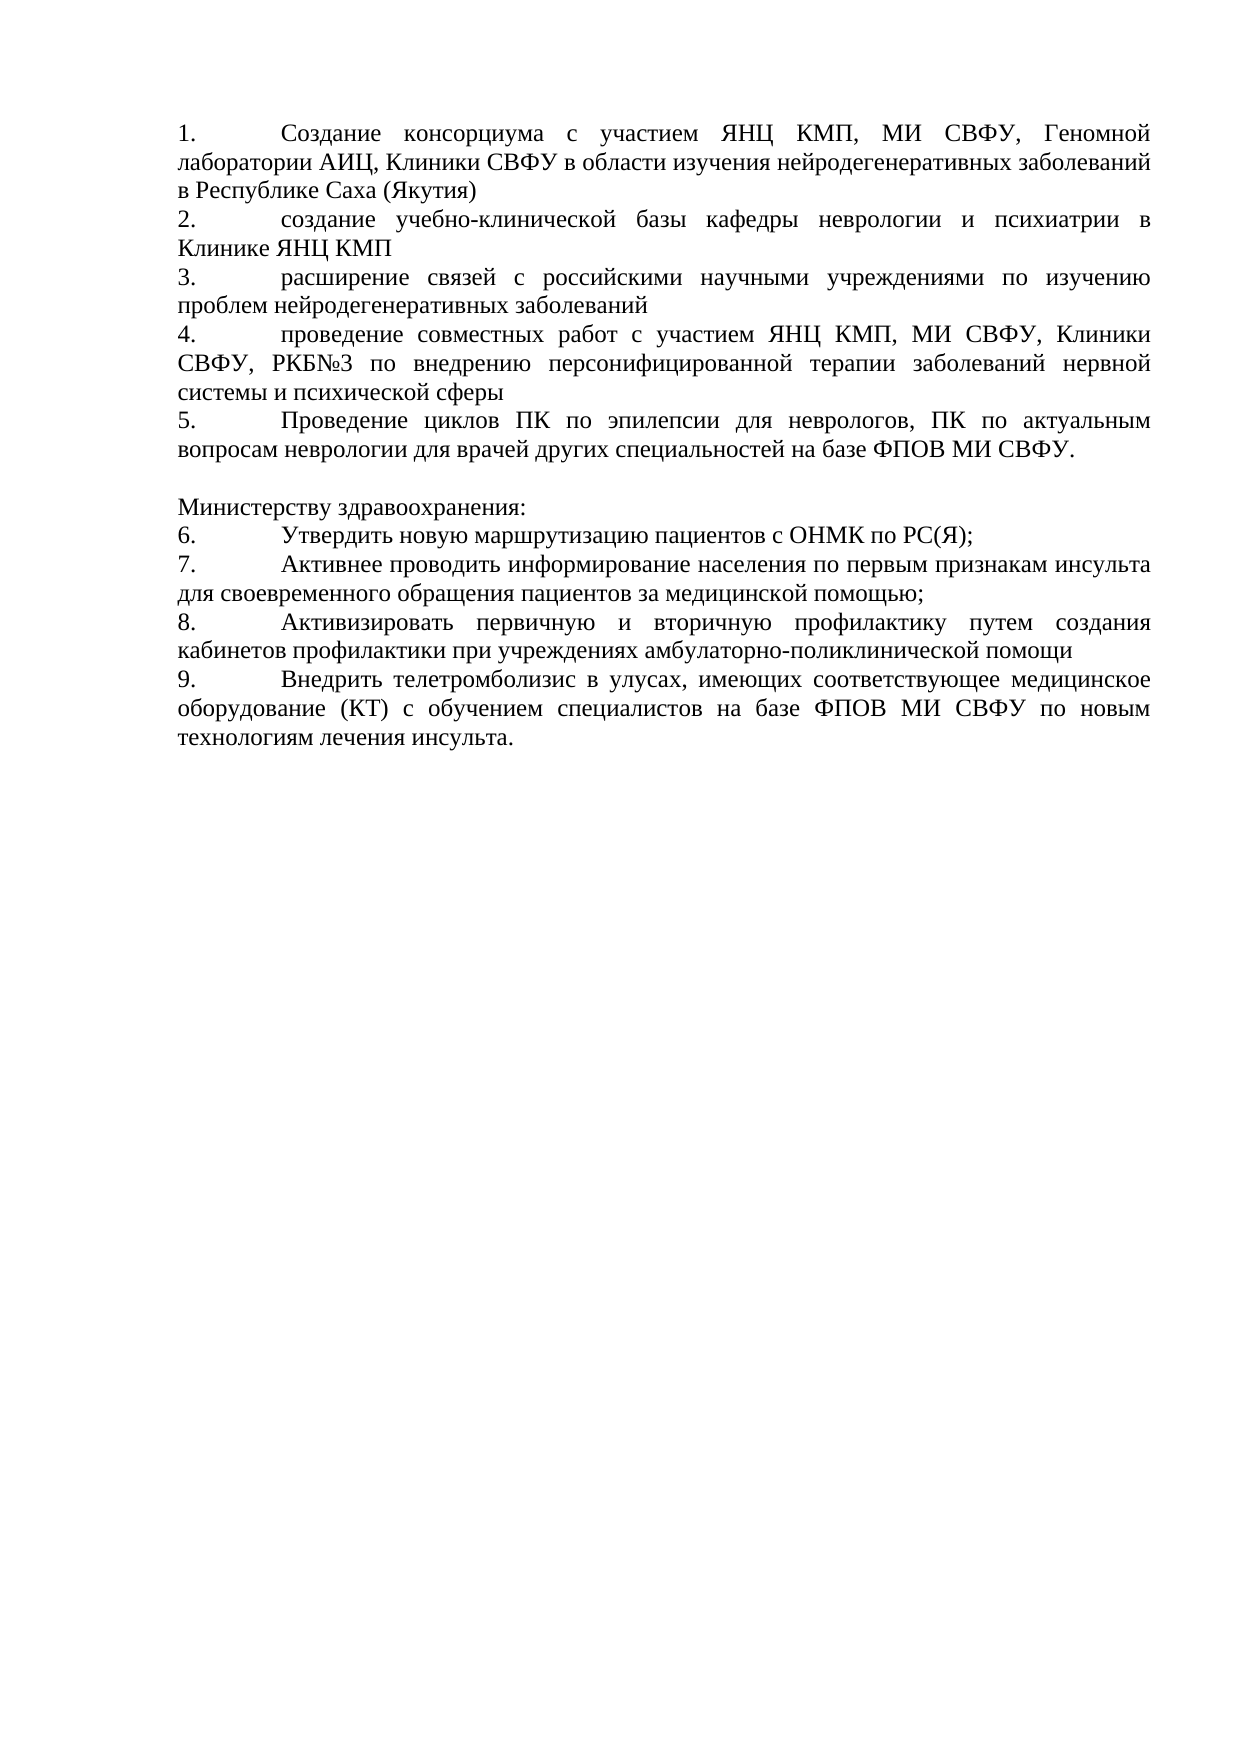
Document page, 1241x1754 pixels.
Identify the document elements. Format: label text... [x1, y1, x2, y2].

list Утвердить новую маршрутизацию пациентов с ОНМК по РС(Я); [177, 521, 1152, 549]
list Активизировать первичную и вторичную профилактику путем создания кабинетов профилактики при учреждениях амбулаторно-поликлинической помощи [177, 607, 1152, 664]
list Внедрить телетромболизис в улусах, имеющих соответствующее медицинское оборудование (КТ) с обучением специалистов на базе ФПОВ МИ СВФУ по новым технологиям лечения инсульта. [177, 664, 1152, 751]
list проведение совместных работ с участием ЯНЦ КМП, МИ СВФУ, Клиники СВФУ, РКБ№3 по внедрению персонифицированной терапии заболеваний нервной системы и психической сферы [177, 319, 1152, 406]
list Активнее проводить информирование населения по первым признакам инсульта для своевременного обращения пациентов за медицинской помощью; [177, 549, 1152, 607]
text Министерству здравоохранения: [177, 492, 1152, 521]
list Проведение циклов ПК по эпилепсии для неврологов, ПК по актуальным вопросам неврологии для врачей других специальностей на базе ФПОВ МИ СВФУ. [177, 406, 1152, 463]
list расширение связей с российскими научными учреждениями по изучению проблем нейродегенеративных заболеваний [177, 262, 1152, 319]
list создание учебно-клинической базы кафедры неврологии и психиатрии в Клинике ЯНЦ КМП [177, 204, 1152, 262]
list Создание консорциума с участием ЯНЦ КМП, МИ СВФУ, Геномной лаборатории АИЦ, Клиники СВФУ в области изучения нейродегенеративных заболеваний в Республике Саха (Якутия) [177, 118, 1152, 204]
